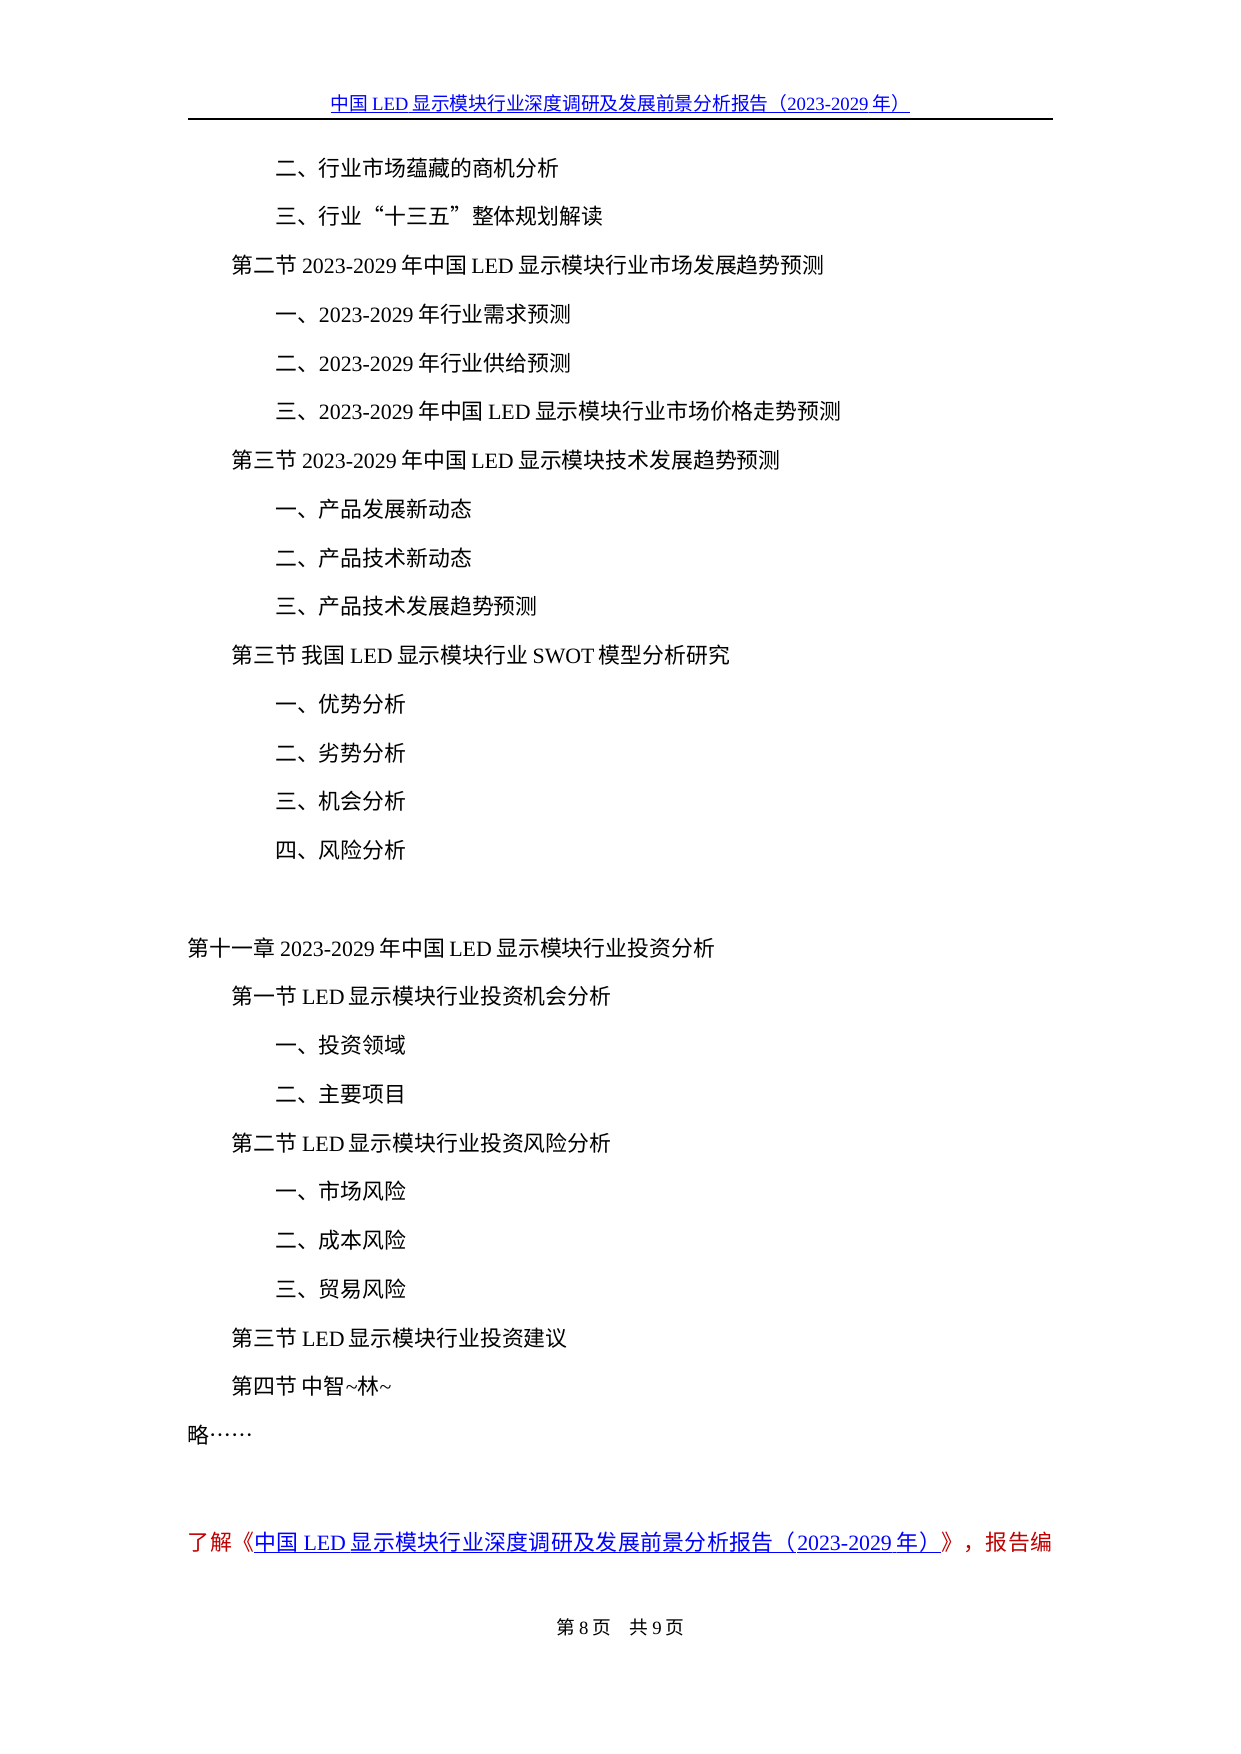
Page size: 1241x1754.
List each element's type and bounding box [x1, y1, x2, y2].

text [187, 1524, 1053, 1557]
text [187, 150, 1053, 1450]
